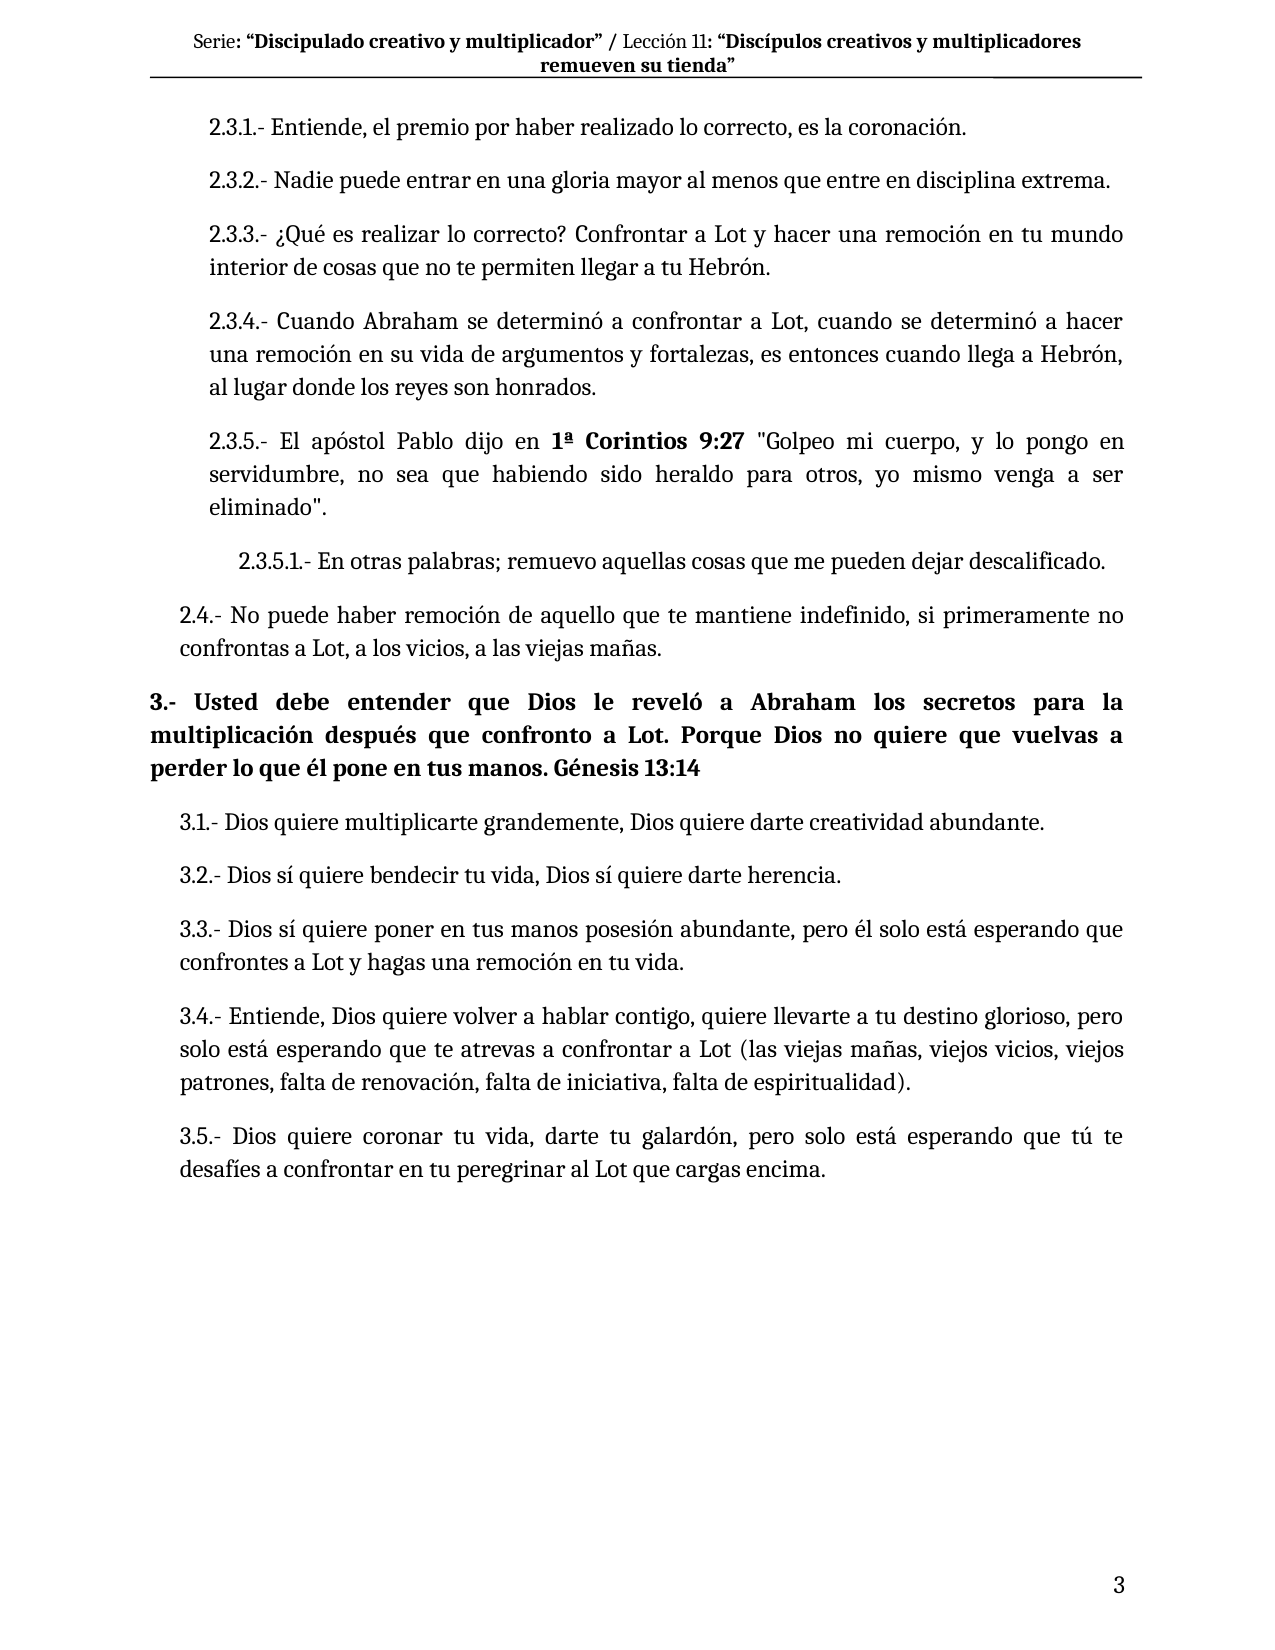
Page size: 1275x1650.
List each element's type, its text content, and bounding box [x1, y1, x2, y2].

text 3.1.- Dios quiere multiplicarte grandemente, Dios quiere darte creatividad abundante. [179, 808, 1125, 836]
text 2.3.5.- El apóstol Pablo dijo en 1ª Corintios 9:27 "Golpeo mi cuerpo, y lo pongo en servidumbre, no sea que habiendo sido heraldo para otros, yo mismo venga a ser eliminado". [209, 427, 1125, 522]
text 2.4.- No puede haber remoción de aquello que te mantiene indefinido, si primeramente no confrontas a Lot, a los vicios, a las viejas mañas. [179, 601, 1125, 663]
text 2.3.4.- Cuando Abraham se determinó a confrontar a Lot, cuando se determinó a hacer una remoción en su vida de argumentos y fortalezas, es entonces cuando llega a Hebrón, al lugar donde los reyes son honrados. [209, 307, 1125, 402]
text 3.2.- Dios sí quiere bendecir tu vida, Dios sí quiere darte herencia. [179, 861, 1125, 890]
text 2.3.5.1.- En otras palabras; remuevo aquellas cosas que me pueden dejar descalificado. [239, 547, 1125, 576]
text 3.4.- Entiende, Dios quiere volver a hablar contigo, quiere llevarte a tu destino glorioso, pero solo está esperando que te atrevas a confrontar a Lot (las viejas mañas, viejos vicios, viejos patrones, falta de renovación, falta de iniciativa, falta de espiritualidad). [179, 1002, 1125, 1097]
text 2.3.1.- Entiende, el premio por haber realizado lo correcto, es la coronación. [209, 113, 1125, 141]
text 3.3.- Dios sí quiere poner en tus manos posesión abundante, pero él solo está esperando que confrontes a Lot y hagas una remoción en tu vida. [179, 915, 1125, 977]
text 3.- Usted debe entender que Dios le reveló a Abraham los secretos para la multiplicación después que confronto a Lot. Porque Dios no quiere que vuelvas a perder lo que él pone en tus manos. Génesis 13:14 [150, 688, 1125, 782]
text 2.3.2.- Nadie puede entrar en una gloria mayor al menos que entre en disciplina extrema. [209, 166, 1125, 195]
text 3.5.- Dios quiere coronar tu vida, darte tu galardón, pero solo está esperando que tú te desafíes a confrontar en tu peregrinar al Lot que cargas encima. [179, 1122, 1125, 1184]
text 2.3.3.- ¿Qué es realizar lo correcto? Confrontar a Lot y hacer una remoción en tu mundo interior de cosas que no te permiten llegar a tu Hebrón. [209, 220, 1125, 282]
